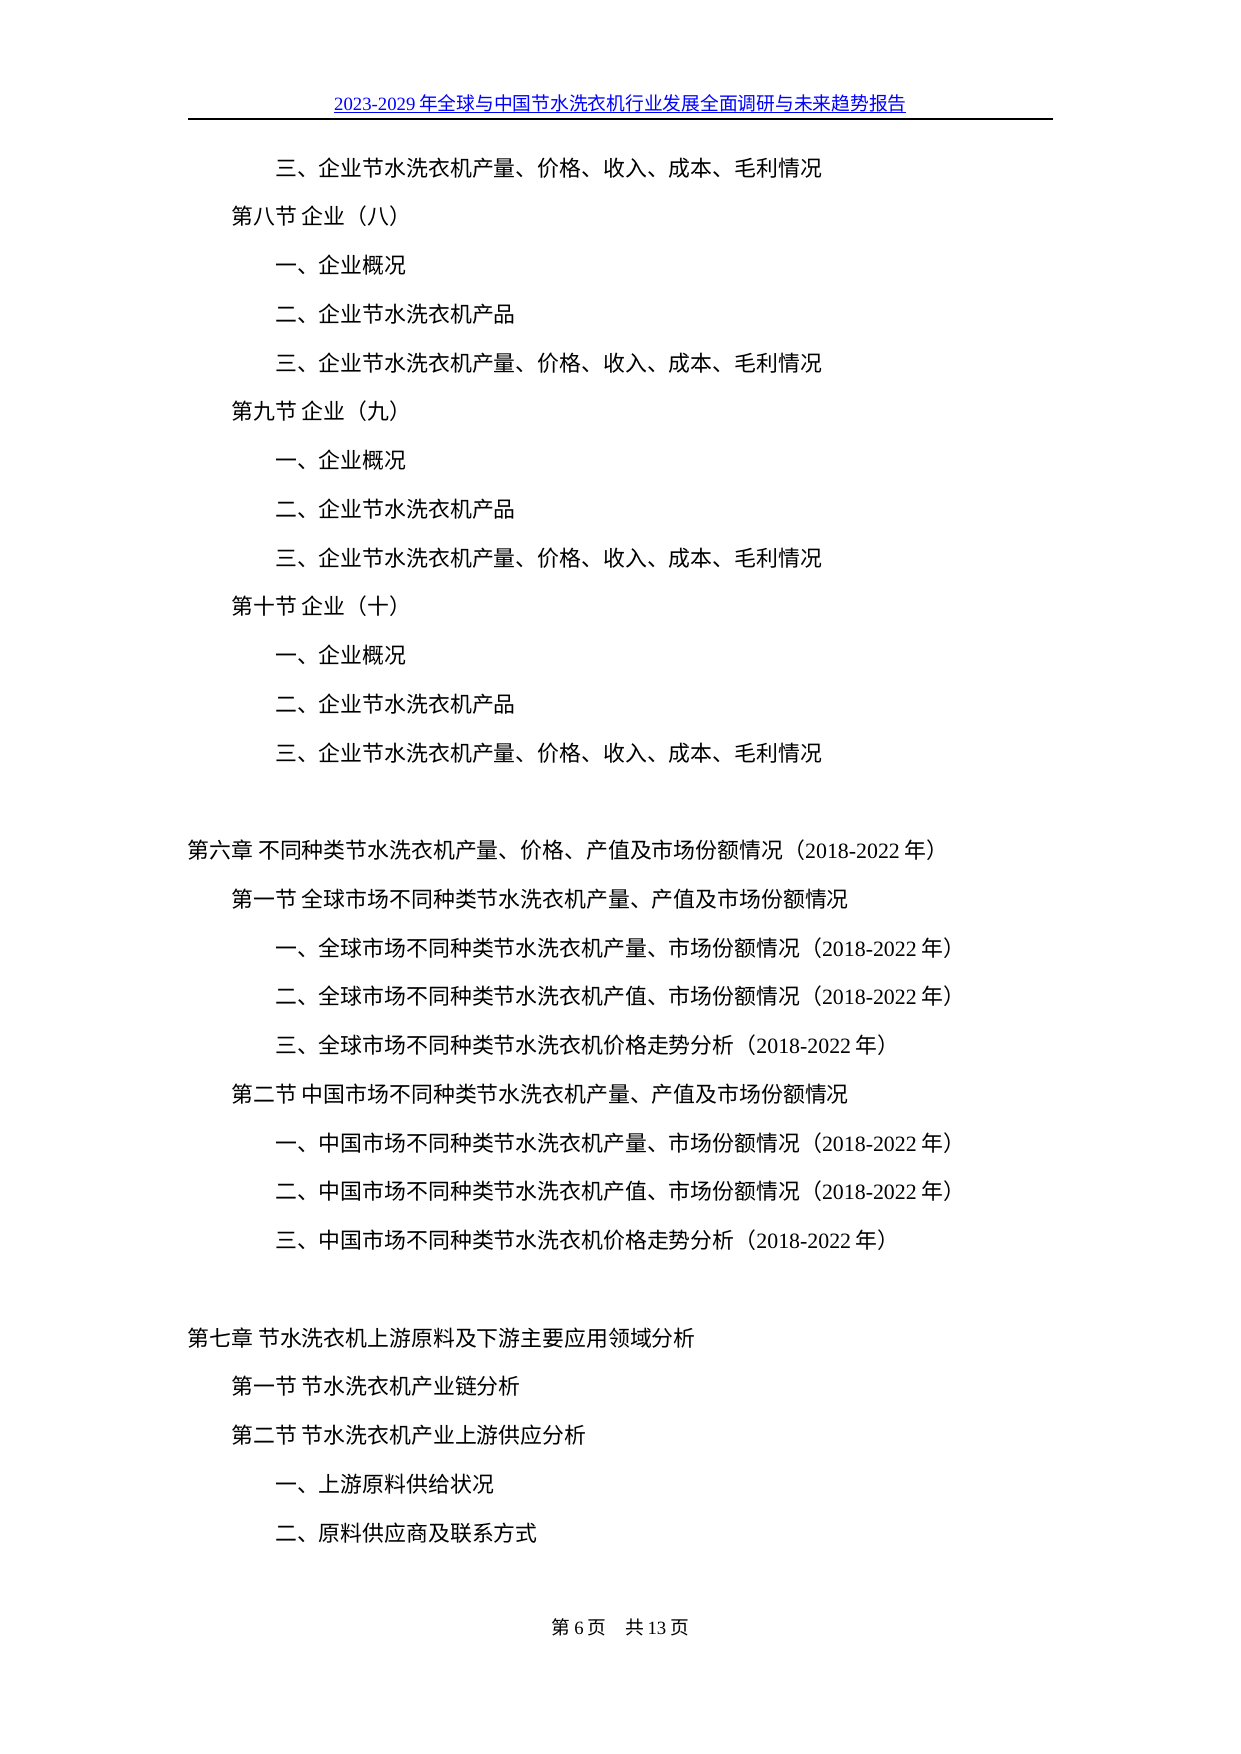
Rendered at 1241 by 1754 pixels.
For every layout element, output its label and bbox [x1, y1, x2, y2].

text [187, 150, 1053, 1548]
